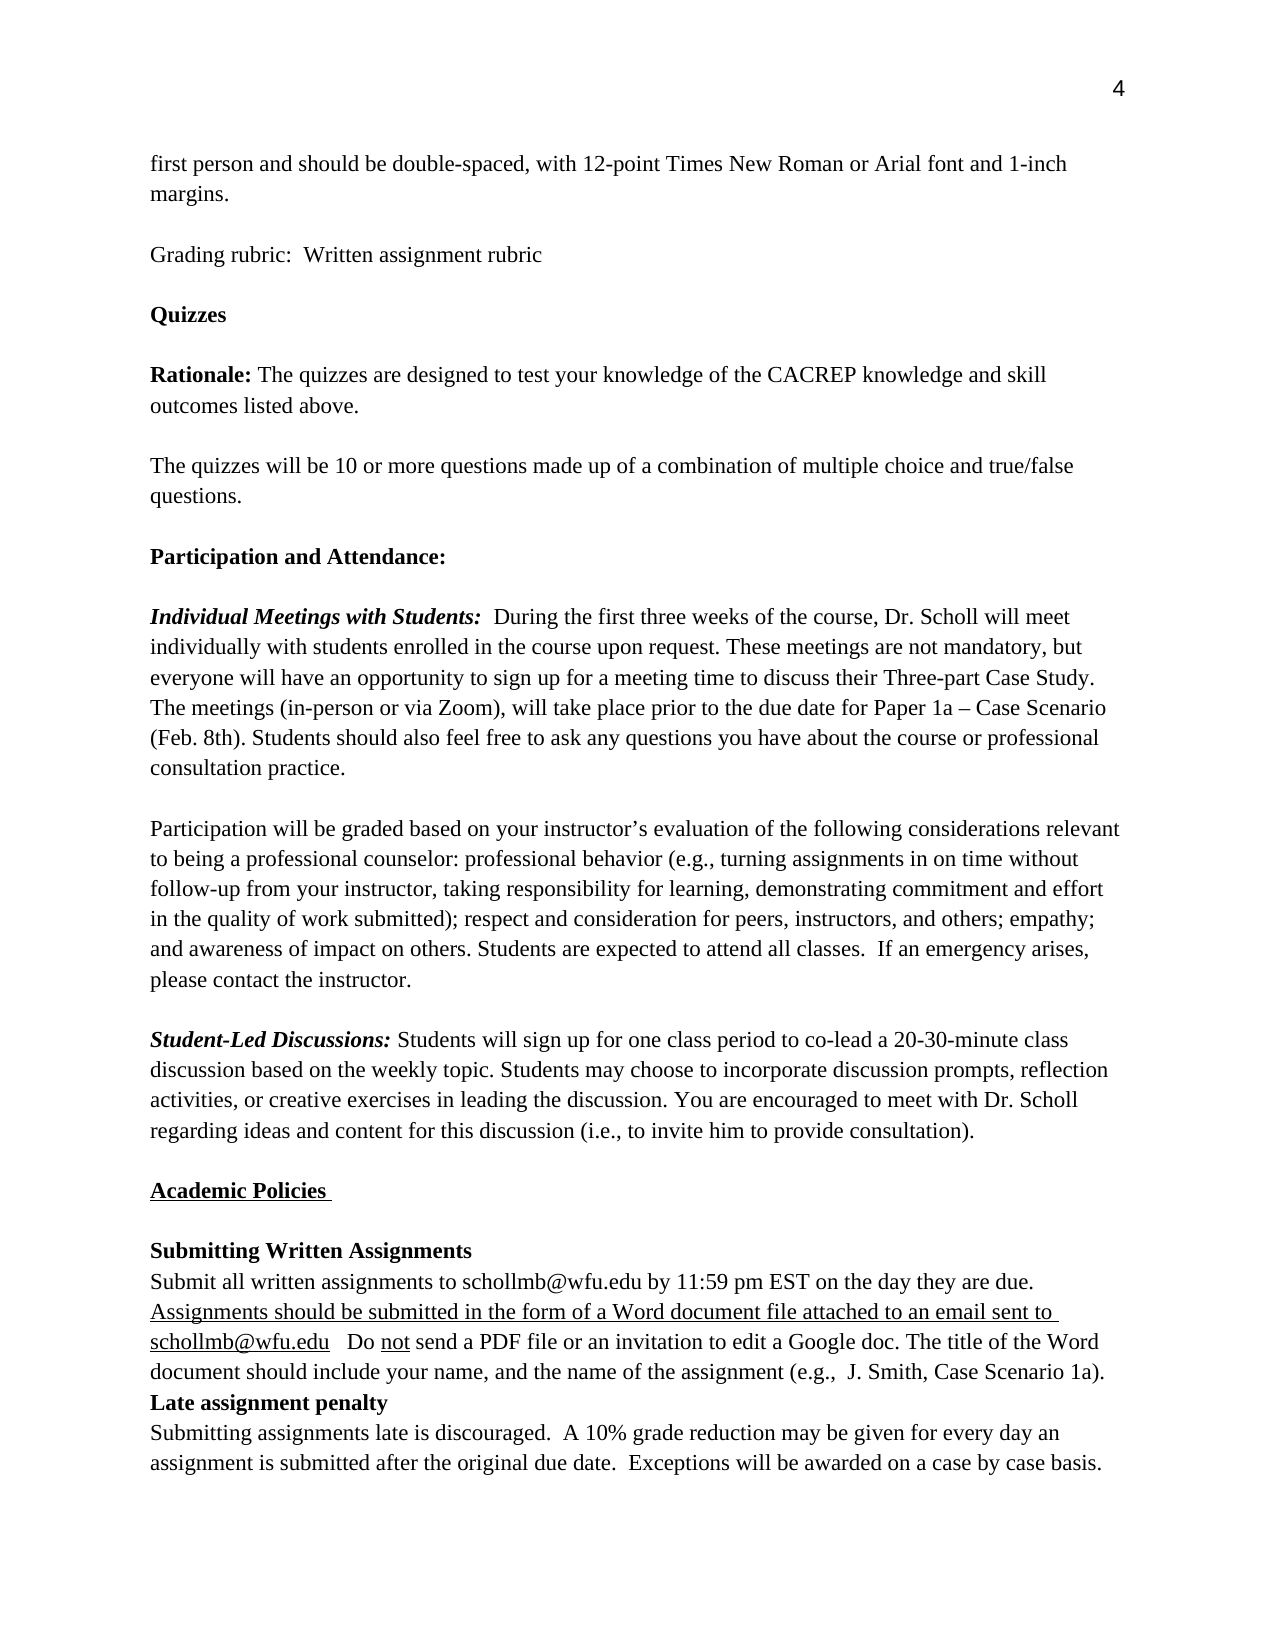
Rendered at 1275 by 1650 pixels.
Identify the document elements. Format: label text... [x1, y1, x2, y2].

text The quizzes will be 10 or more questions made up of a combination of multiple choice and true/false questions. [150, 452, 1125, 509]
text Grading rubric: Written assignment rubric [150, 241, 1125, 267]
text Submitting Written Assignments [150, 1237, 1125, 1264]
text Participation will be graded based on your instructor’s evaluation of the following considerations relevant to being a professional counselor: professional behavior (e.g., turning assignments in on time without follow-up from your instructor, taking responsibility for learning, demonstrating commitment and effort in the quality of work submitted); respect and consideration for peers, instructors, and others; empathy; and awareness of impact on others. Students are expected to attend all classes. If an emergency arises, please contact the instructor. [150, 814, 1125, 992]
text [150, 150, 1125, 207]
text Student-Led Discussions: Students will sign up for one class period to co-lead a 20-30-minute class discussion based on the weekly topic. Students may choose to incorporate discussion prompts, reflection activities, or creative exercises in leading the discussion. You are encouraged to meet with Dr. Scholl regarding ideas and content for this discussion (i.e., to invite him to provide consultation). [150, 1026, 1125, 1143]
text Submitting assignments late is discouraged. A 10% grade reduction may be given for every day an assignment is submitted after the original due date. Exceptions will be awarded on a case by case basis. [150, 1419, 1125, 1475]
text Submit all written assignments to schollmb@wfu.edu by 11:59 pm EST on the day they are due. Assignments should be submitted in the form of a Word document file attached to an email sent to schollmb@wfu.edu Do not send a PDF file or an invitation to edit a Google doc. The title of the Word document should include your name, and the name of the assignment (e.g., J. Smith, Case Scenario 1a). [150, 1268, 1125, 1385]
text Late assignment penalty [150, 1388, 1125, 1415]
text Academic Policies [150, 1177, 1125, 1203]
text Rationale: The quizzes are designed to test your knowledge of the CACREP knowledge and skill outcomes listed above. [150, 361, 1125, 418]
text Quizzes [150, 301, 1125, 327]
text Individual Meetings with Students: During the first three weeks of the course, Dr. Scholl will meet individually with students enrolled in the course upon request. These meetings are not mandatory, but everyone will have an opportunity to sign up for a meeting time to discuss their Three-part Case Study. The meetings (in-person or via Zoom), will take place prior to the due date for Paper 1a – Case Scenario (Feb. 8th). Students should also feel free to ask any questions you have about the course or professional consultation practice. [150, 603, 1125, 781]
text Participation and Attendance: [150, 543, 1125, 569]
